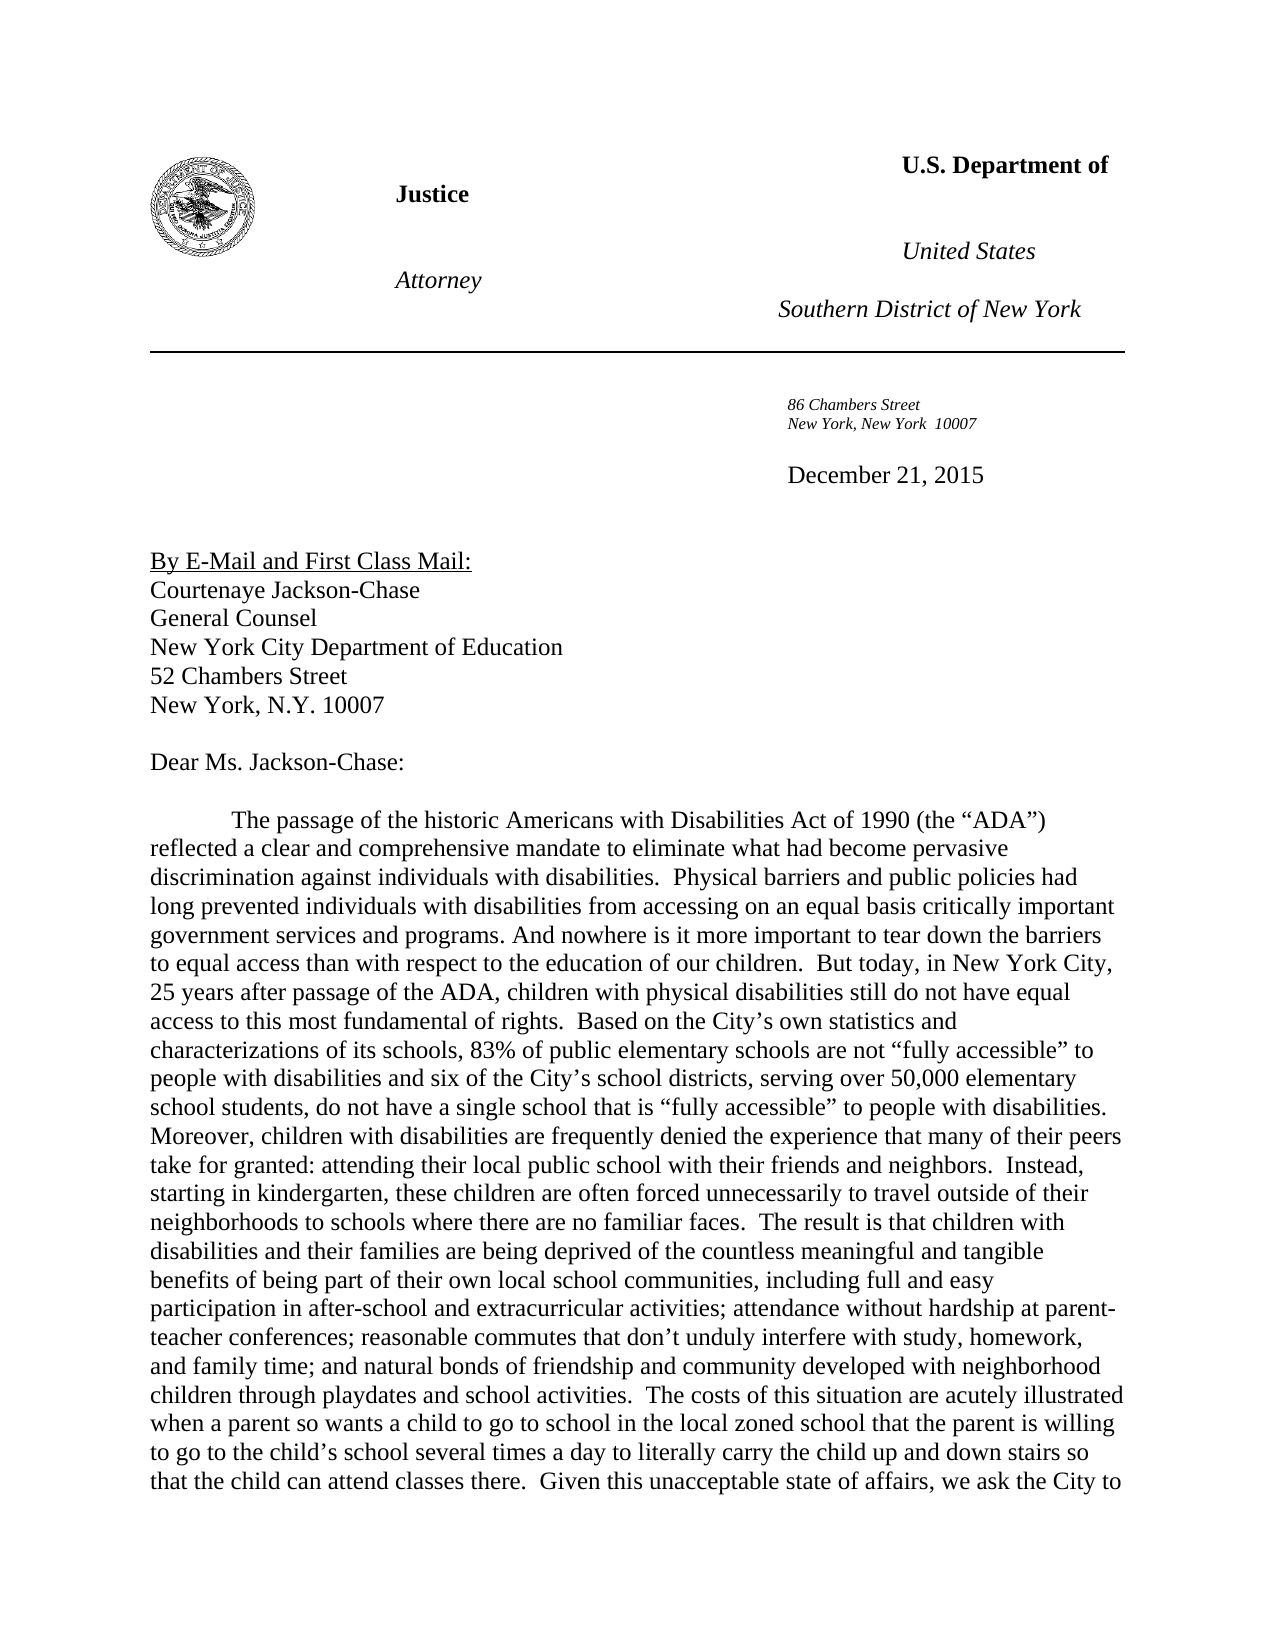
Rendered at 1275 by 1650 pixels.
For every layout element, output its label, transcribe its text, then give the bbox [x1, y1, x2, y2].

text Dear Ms. Jackson-Chase: [150, 747, 1125, 776]
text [150, 805, 1125, 1495]
text United States Attorney [272, 236, 1125, 294]
text Southern District of New York [272, 294, 1125, 322]
text New York City Department of Education [150, 632, 1125, 661]
text Courtenaye Jackson-Chase [150, 575, 1125, 603]
text 86 Chambers Street New York, New York 10007 [150, 395, 1125, 433]
text By E-Mail and First Class Mail: [150, 546, 1125, 575]
text 52 Chambers Street [150, 661, 1125, 690]
text U.S. Department of Justice [272, 150, 1125, 207]
text New York, N.Y. 10007 [150, 690, 1125, 718]
picture [140, 151, 264, 266]
text December 21, 2015 [150, 460, 1125, 488]
text General Counsel [150, 603, 1125, 632]
